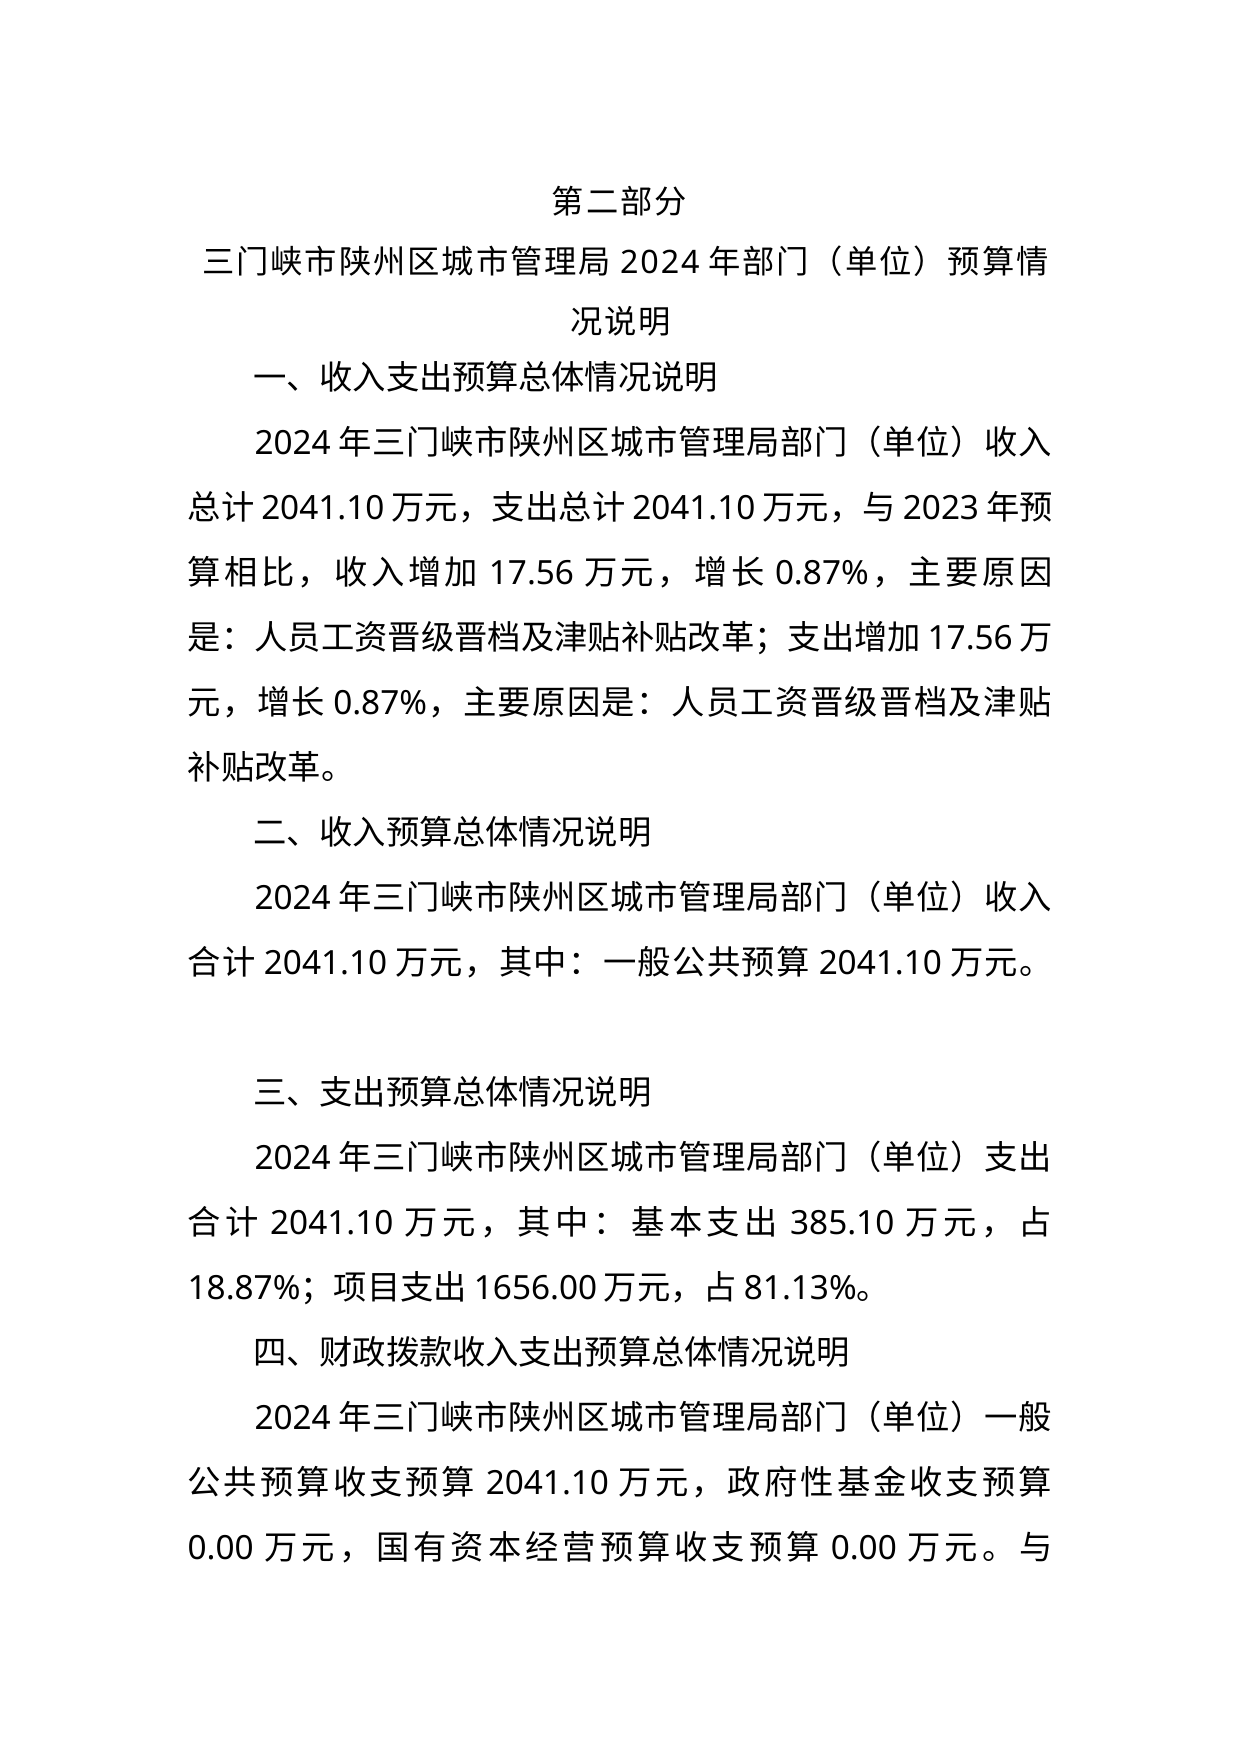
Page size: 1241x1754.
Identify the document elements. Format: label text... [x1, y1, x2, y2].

list 一、收入支出预算总体情况说明 [187, 343, 1053, 408]
text 2024年三门峡市陕州区城市管理局部门（单位）收入总计2041.10万元，支出总计2041.10万元，与2023年预算相比，收入增加17.56万元，增长0.87%，主要原因是：人员工资晋级晋档及津贴补贴改革；支出增加17.56万元，增长0.87%，主要原因是：人员工资晋级晋档及津贴补贴改革。 [187, 408, 1053, 798]
text 2024年三门峡市陕州区城市管理局部门（单位）收入合计2041.10万元，其中：一般公共预算2041.10万元。 [187, 863, 1053, 1058]
list 四、财政拨款收入支出预算总体情况说明 [187, 1318, 1053, 1383]
text 2024年三门峡市陕州区城市管理局部门（单位）支出合计2041.10万元，其中：基本支出385.10万元，占18.87%；项目支出1656.00万元，占81.13%。 [187, 1123, 1053, 1318]
list 三、支出预算总体情况说明 [187, 1058, 1053, 1123]
text 第二部分 三门峡市陕州区城市管理局2024年部门（单位）预算情况说明 [187, 162, 1053, 343]
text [187, 1383, 1053, 1578]
list 二、收入预算总体情况说明 [187, 798, 1053, 863]
